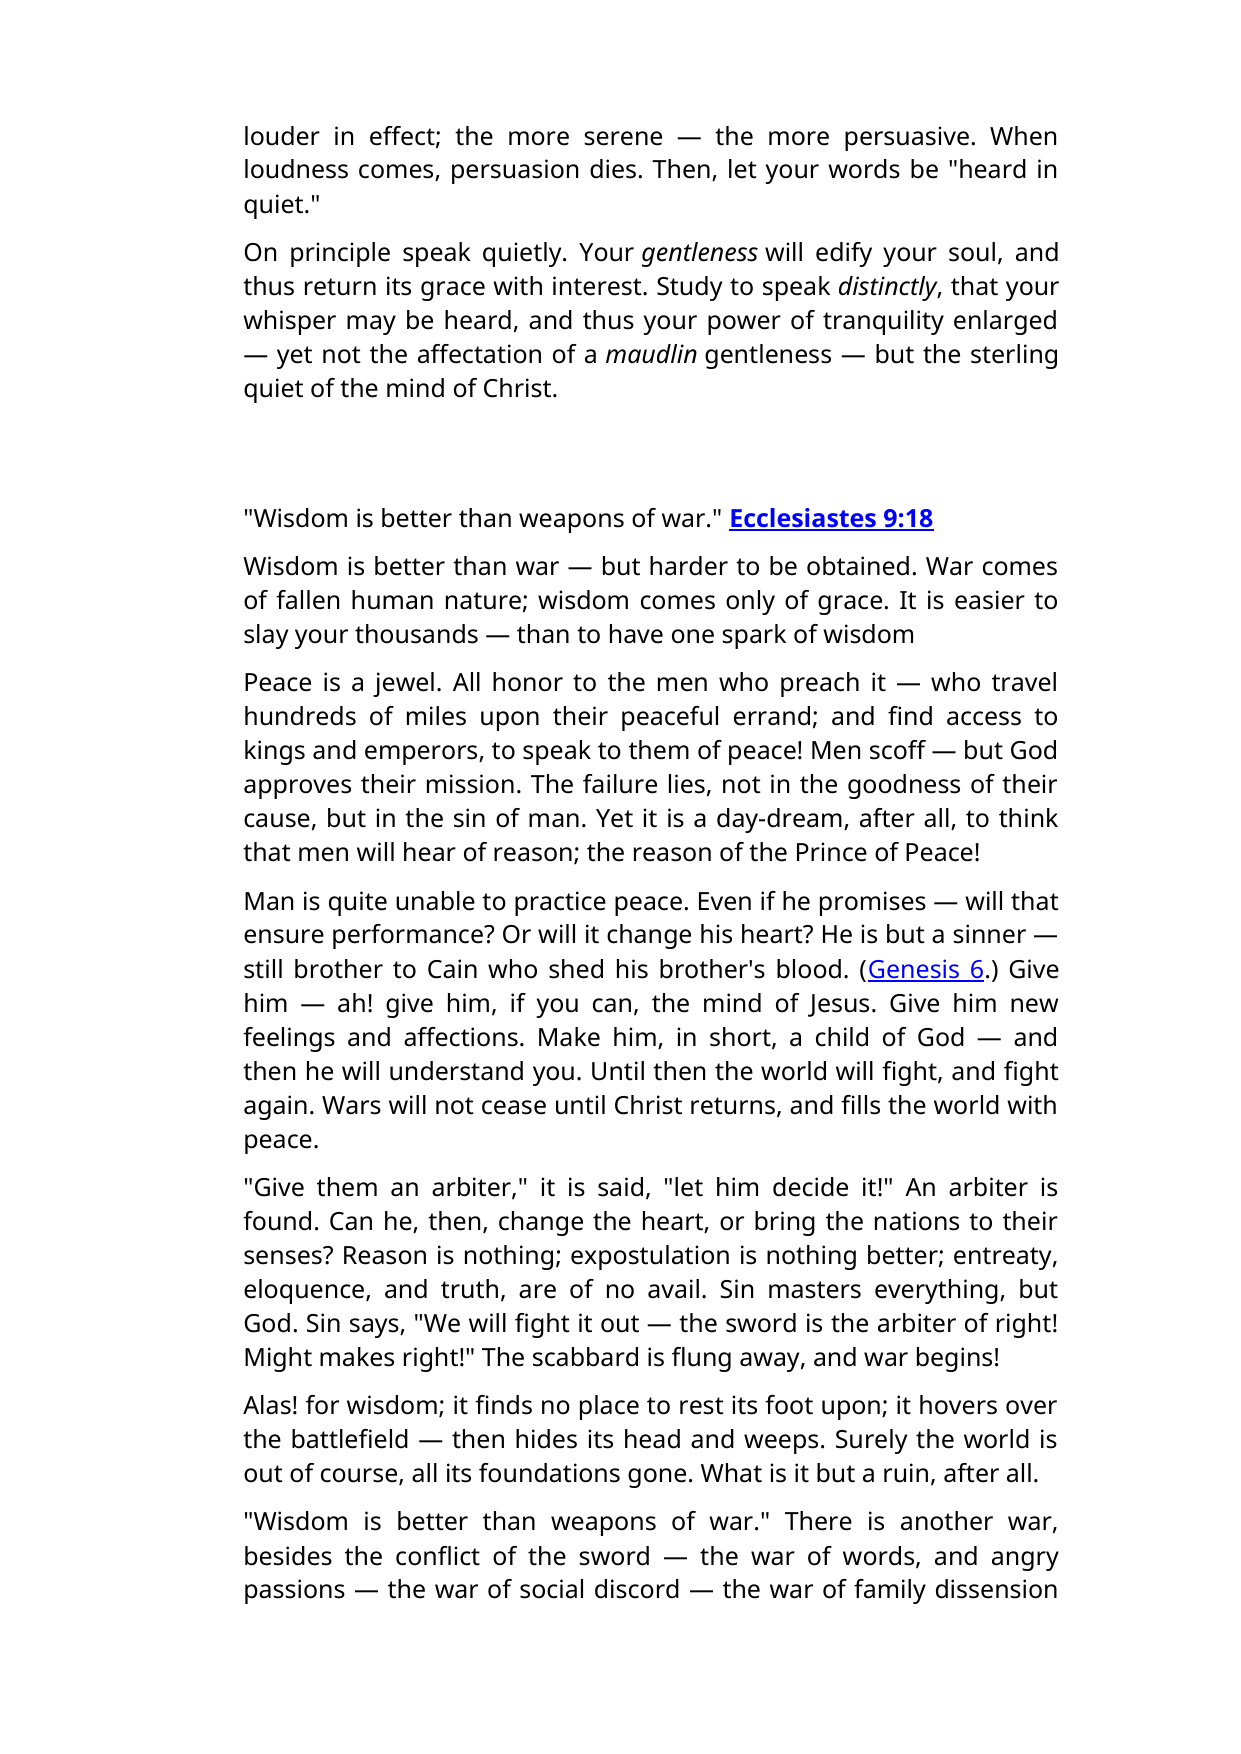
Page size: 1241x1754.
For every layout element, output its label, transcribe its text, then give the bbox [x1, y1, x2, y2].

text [243, 1504, 1059, 1606]
text Man is quite unable to practice peace. Even if he promises — will that ensure performance? Or will it change his heart? He is but a sinner — still brother to Cain who shed his brother's blood. (Genesis 6.) Give him — ah! give him, if you can, the mind of Jesus. Give him new feelings and affections. Make him, in short, a child of God — and then he will understand you. Until then the world will fight, and fight again. Wars will not cease until Christ returns, and fills the world with peace. [243, 883, 1059, 1156]
text Alas! for wisdom; it finds no place to rest its foot upon; it hovers over the battlefield — then hides its head and weeps. Surely the world is out of course, all its foundations gone. What is it but a ruin, after all. [243, 1388, 1059, 1490]
text Peace is a jewel. All honor to the men who preach it — who travel hundreds of miles upon their peaceful errand; and find access to kings and emperors, to speak to them of peace! Men scoff — but God approves their mission. The failure lies, not in the goodness of their cause, but in the sin of man. Yet it is a day-dream, after all, to think that men will hear of reason; the reason of the Prince of Peace! [243, 665, 1059, 869]
text "Give them an arbiter," it is said, "let him decide it!" An arbiter is found. Can he, then, change the heart, or bring the nations to their senses? Reason is nothing; expostulation is nothing better; entreaty, eloquence, and truth, are of no avail. Sin masters everything, but God. Sin says, "We will fight it out — the sword is the arbiter of right! Might makes right!" The scabbard is flung away, and war begins! [243, 1169, 1059, 1374]
text Wisdom is better than war — but harder to be obtained. War comes of fallen human nature; wisdom comes only of grace. It is easier to slay your thousands — than to have one spark of wisdom [243, 549, 1059, 651]
text "Wisdom is better than weapons of war." Ecclesiastes 9:18 [243, 501, 1059, 535]
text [243, 118, 1059, 220]
text On principle speak quietly. Your gentleness will edify your soul, and thus return its grace with interest. Study to speak distinctly, that your whisper may be heard, and thus your power of tranquility enlarged — yet not the affectation of a maudlin gentleness — but the sterling quiet of the mind of Christ. [243, 234, 1059, 404]
